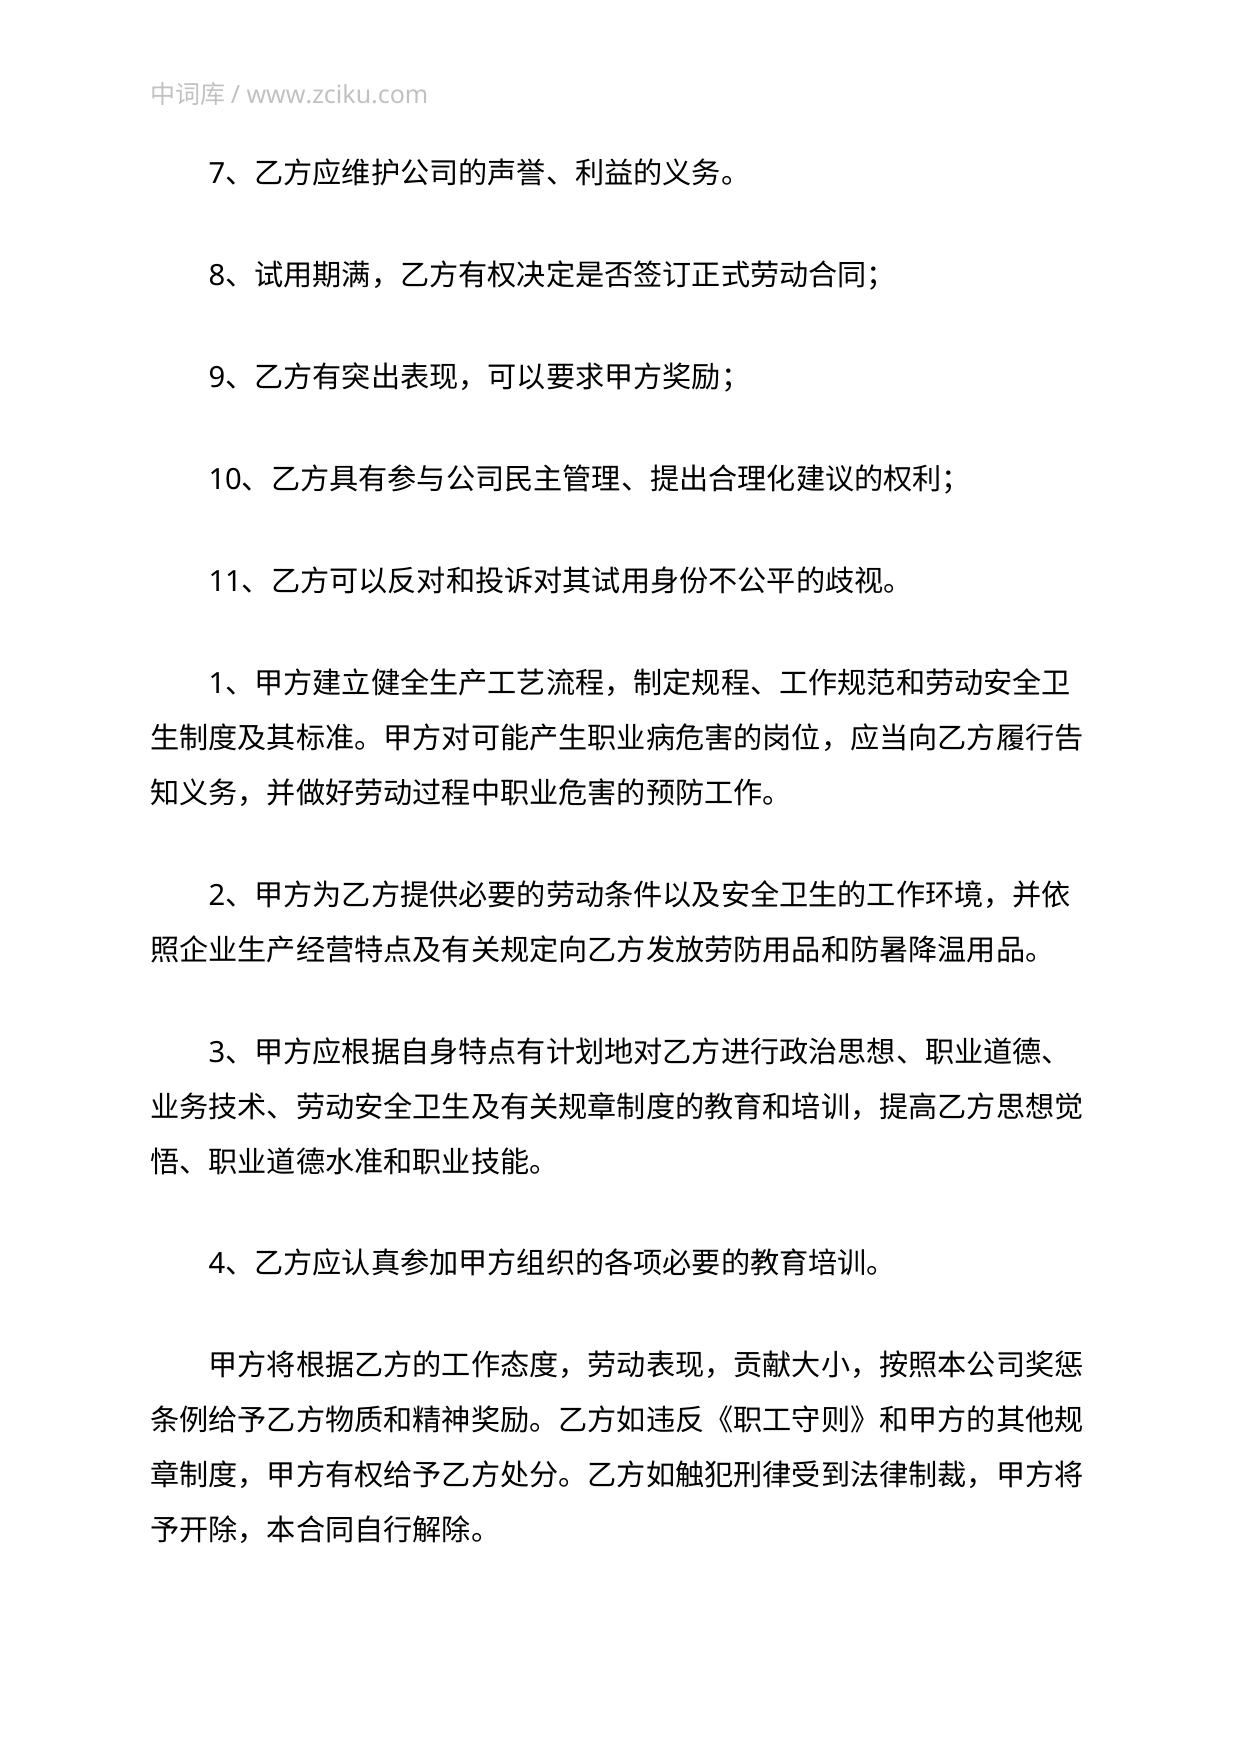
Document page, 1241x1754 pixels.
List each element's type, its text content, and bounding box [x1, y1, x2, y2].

text 10、乙方具有参与公司民主管理、提出合理化建议的权利； [150, 456, 1090, 498]
text 8、试用期满，乙方有权决定是否签订正式劳动合同； [150, 252, 1090, 294]
text 9、乙方有突出表现，可以要求甲方奖励； [150, 354, 1090, 396]
text 甲方将根据乙方的工作态度，劳动表现，贡献大小，按照本公司奖惩条例给予乙方物质和精神奖励。乙方如违反《职工守则》和甲方的其他规章制度，甲方有权给予乙方处分。乙方如触犯刑律受到法律制裁，甲方将予开除，本合同自行解除。 [150, 1342, 1090, 1549]
text 11、乙方可以反对和投诉对其试用身份不公平的歧视。 [150, 558, 1090, 600]
text 3、甲方应根据自身特点有计划地对乙方进行政治思想、职业道德、业务技术、劳动安全卫生及有关规章制度的教育和培训，提高乙方思想觉悟、职业道德水准和职业技能。 [150, 1028, 1090, 1181]
text 7、乙方应维护公司的声誉、利益的义务。 [150, 150, 1090, 192]
text 2、甲方为乙方提供必要的劳动条件以及安全卫生的工作环境，并依照企业生产经营特点及有关规定向乙方发放劳防用品和防暑降温用品。 [150, 872, 1090, 969]
text 4、乙方应认真参加甲方组织的各项必要的教育培训。 [150, 1240, 1090, 1282]
text 1、甲方建立健全生产工艺流程，制定规程、工作规范和劳动安全卫生制度及其标准。甲方对可能产生职业病危害的岗位，应当向乙方履行告知义务，并做好劳动过程中职业危害的预防工作。 [150, 660, 1090, 812]
